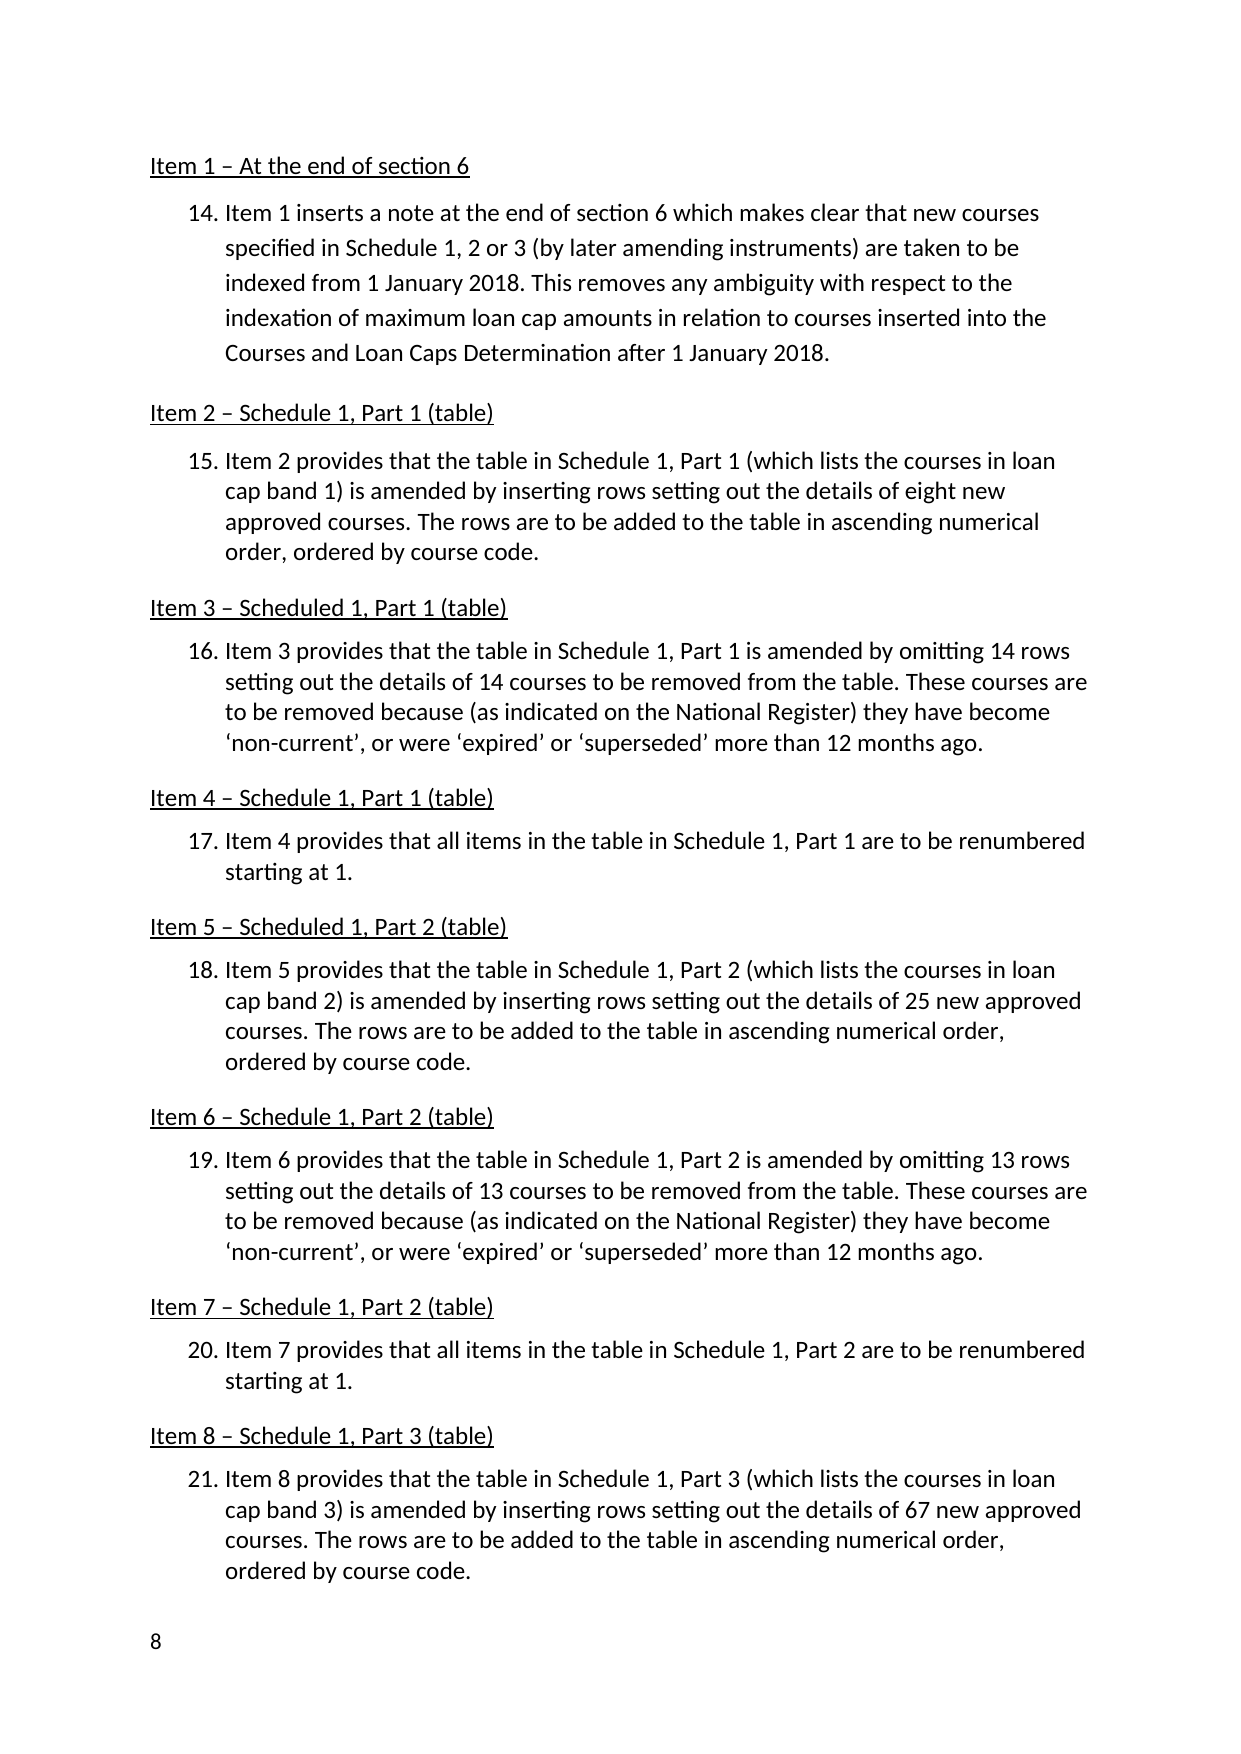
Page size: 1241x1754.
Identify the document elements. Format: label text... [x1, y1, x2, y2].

list Item 6 provides that the table in Schedule 1, Part 2 is amended by omitting 13 rows setting out the details of 13 courses to be removed from the table. These courses are to be removed because (as indicated on the National Register) they have become ‘non-current’, or were ‘expired’ or ‘superseded’ more than 12 months ago. [187, 1144, 1090, 1266]
text Item 8 – Schedule 1, Part 3 (table) [150, 1421, 1090, 1451]
text Item 6 – Schedule 1, Part 2 (table) [150, 1101, 1090, 1132]
text Item 7 – Schedule 1, Part 2 (table) [150, 1291, 1090, 1322]
list Item 4 provides that all items in the table in Schedule 1, Part 1 are to be renumbered starting at 1. [187, 825, 1090, 886]
list Item 8 provides that the table in Schedule 1, Part 3 (which lists the courses in loan cap band 3) is amended by inserting rows setting out the details of 67 new approved courses. The rows are to be added to the table in ascending numerical order, ordered by course code. [187, 1463, 1090, 1586]
list Item 5 provides that the table in Schedule 1, Part 2 (which lists the courses in loan cap band 2) is amended by inserting rows setting out the details of 25 new approved courses. The rows are to be added to the table in ascending numerical order, ordered by course code. [187, 954, 1090, 1076]
list Item 7 provides that all items in the table in Schedule 1, Part 2 are to be renumbered starting at 1. [187, 1334, 1090, 1396]
text Item 5 – Scheduled 1, Part 2 (table) [150, 911, 1090, 942]
text Item 1 – At the end of section 6 [150, 150, 1090, 181]
list Item 2 provides that the table in Schedule 1, Part 1 (which lists the courses in loan cap band 1) is amended by inserting rows setting out the details of eight new approved courses. The rows are to be added to the table in ascending numerical order, ordered by course code. [187, 445, 1090, 567]
list Item 3 provides that the table in Schedule 1, Part 1 is amended by omitting 14 rows setting out the details of 14 courses to be removed from the table. These courses are to be removed because (as indicated on the National Register) they have become ‘non-current’, or were ‘expired’ or ‘superseded’ more than 12 months ago. [187, 635, 1090, 757]
text Item 4 – Schedule 1, Part 1 (table) [150, 782, 1090, 813]
list Item 1 inserts a note at the end of section 6 which makes clear that new courses specified in Schedule 1, 2 or 3 (by later amending instruments) are taken to be indexed from 1 January 2018. This removes any ambiguity with respect to the indexation of maximum loan cap amounts in relation to courses inserted into the Courses and Loan Caps Determination after 1 January 2018. [187, 197, 1090, 368]
text Item 3 – Scheduled 1, Part 1 (table) [150, 592, 1090, 623]
text Item 2 – Schedule 1, Part 1 (table) [150, 397, 1090, 428]
